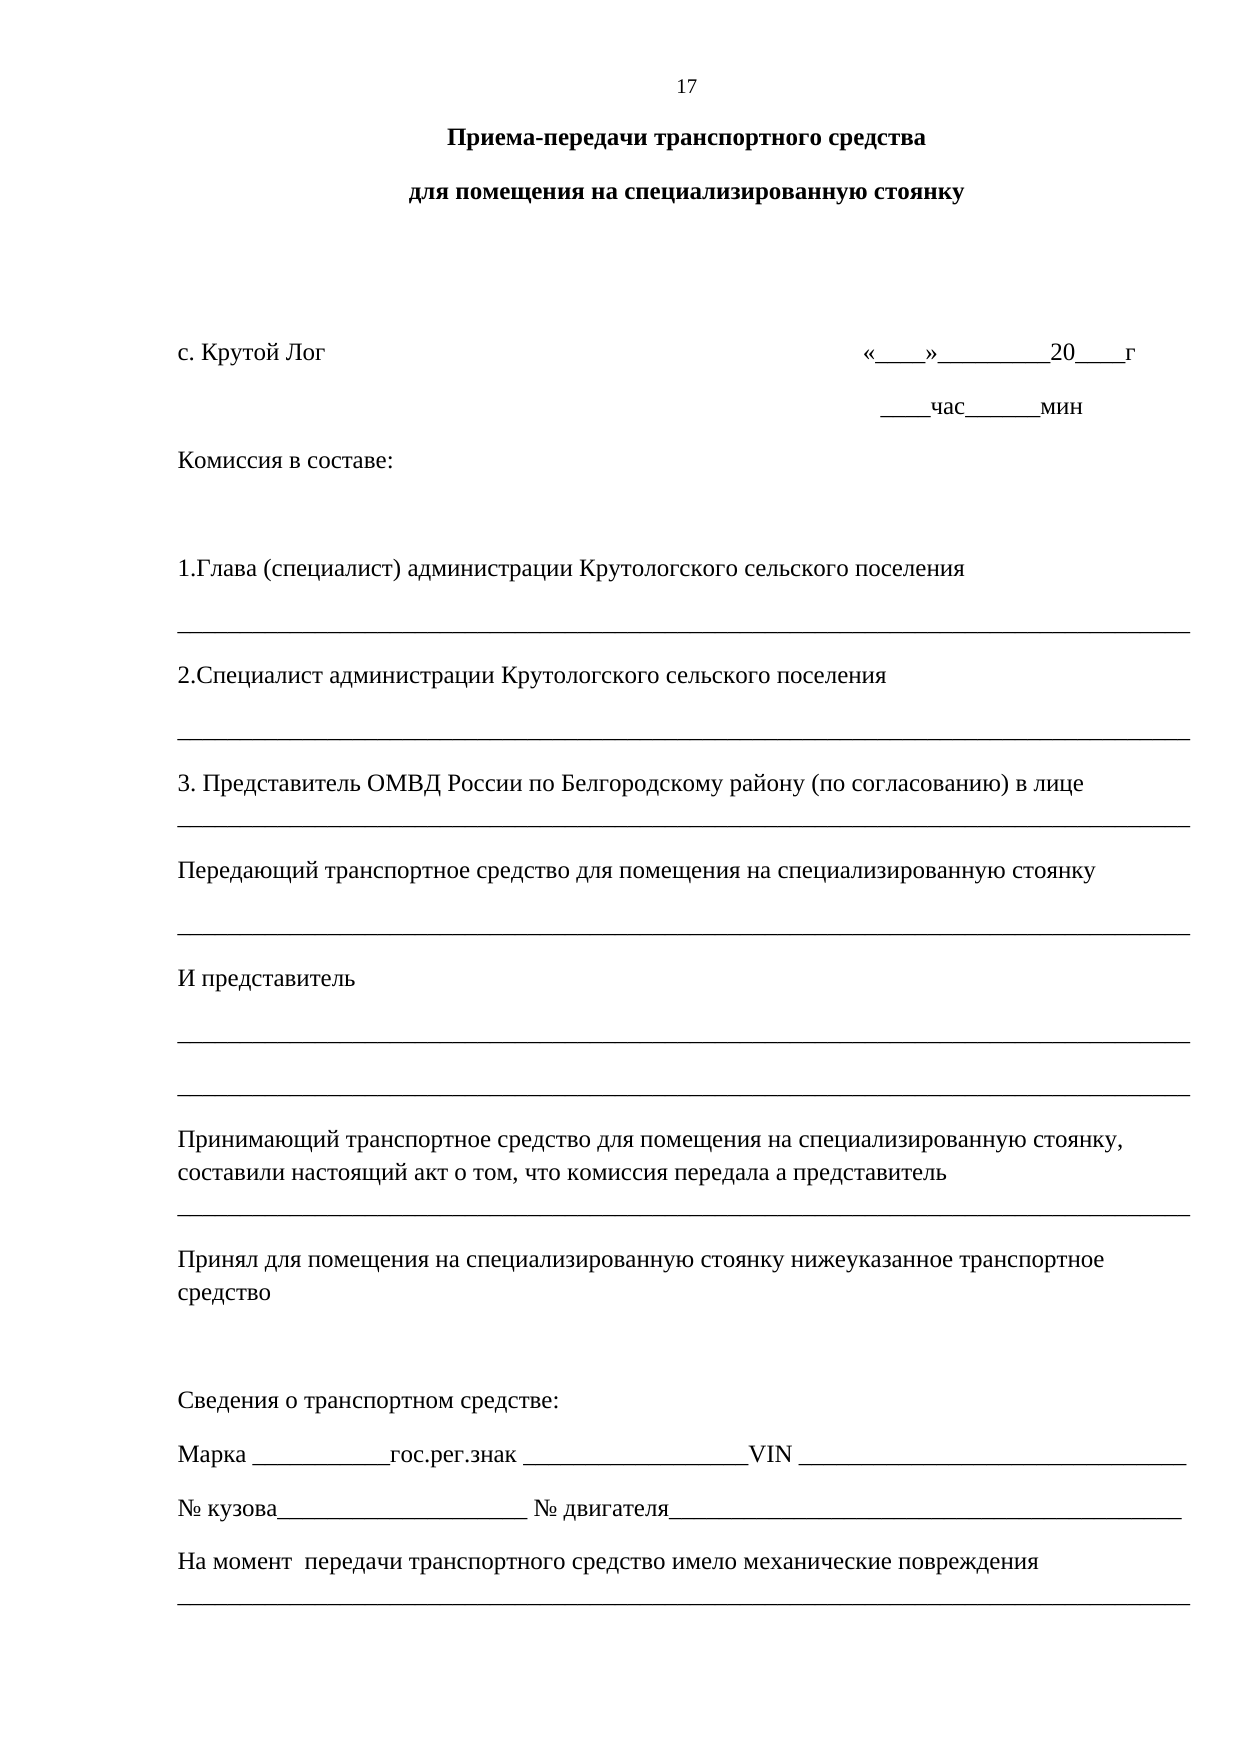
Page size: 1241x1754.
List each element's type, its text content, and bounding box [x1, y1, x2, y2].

text 2.Специалист администрации Крутологского сельского поселения [177, 660, 1196, 689]
text ____час______мин [693, 391, 1196, 420]
text Сведения о транспортном средстве: [177, 1385, 1196, 1414]
text 1.Глава (специалист) администрации Крутологского сельского поселения [177, 553, 1196, 581]
text № кузова____________________ № двигателя_________________________________________ [177, 1493, 1196, 1521]
text И представитель [177, 963, 1196, 991]
text _________________________________________________________________________________ [177, 909, 1196, 938]
text Марка ___________гос.рег.знак __________________VIN _______________________________ [177, 1439, 1196, 1467]
text _________________________________________________________________________________ [177, 1017, 1196, 1045]
text Комиссия в составе: [177, 445, 1196, 474]
text Передающий транспортное средство для помещения на специализированную стоянку [177, 855, 1196, 884]
text Принимающий транспортное средство для помещения на специализированную стоянку, составили настоящий акт о том, что комиссия передала а представитель _________________________________________________________________________________ [177, 1124, 1196, 1219]
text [177, 1546, 1196, 1608]
text с. Крутой Лог «____»_________20____г [177, 337, 1196, 366]
text для помещения на специализированную стоянку [177, 176, 1196, 204]
text 3. Представитель ОМВД России по Белгородскому району (по согласованию) в лице _________________________________________________________________________________ [177, 768, 1196, 830]
text Принял для помещения на специализированную стоянку нижеуказанное транспортное средство [177, 1244, 1196, 1306]
text _________________________________________________________________________________ [177, 714, 1196, 743]
text _________________________________________________________________________________ [177, 607, 1196, 635]
text _________________________________________________________________________________ [177, 1070, 1196, 1099]
text Приема-передачи транспортного средства [177, 122, 1196, 151]
